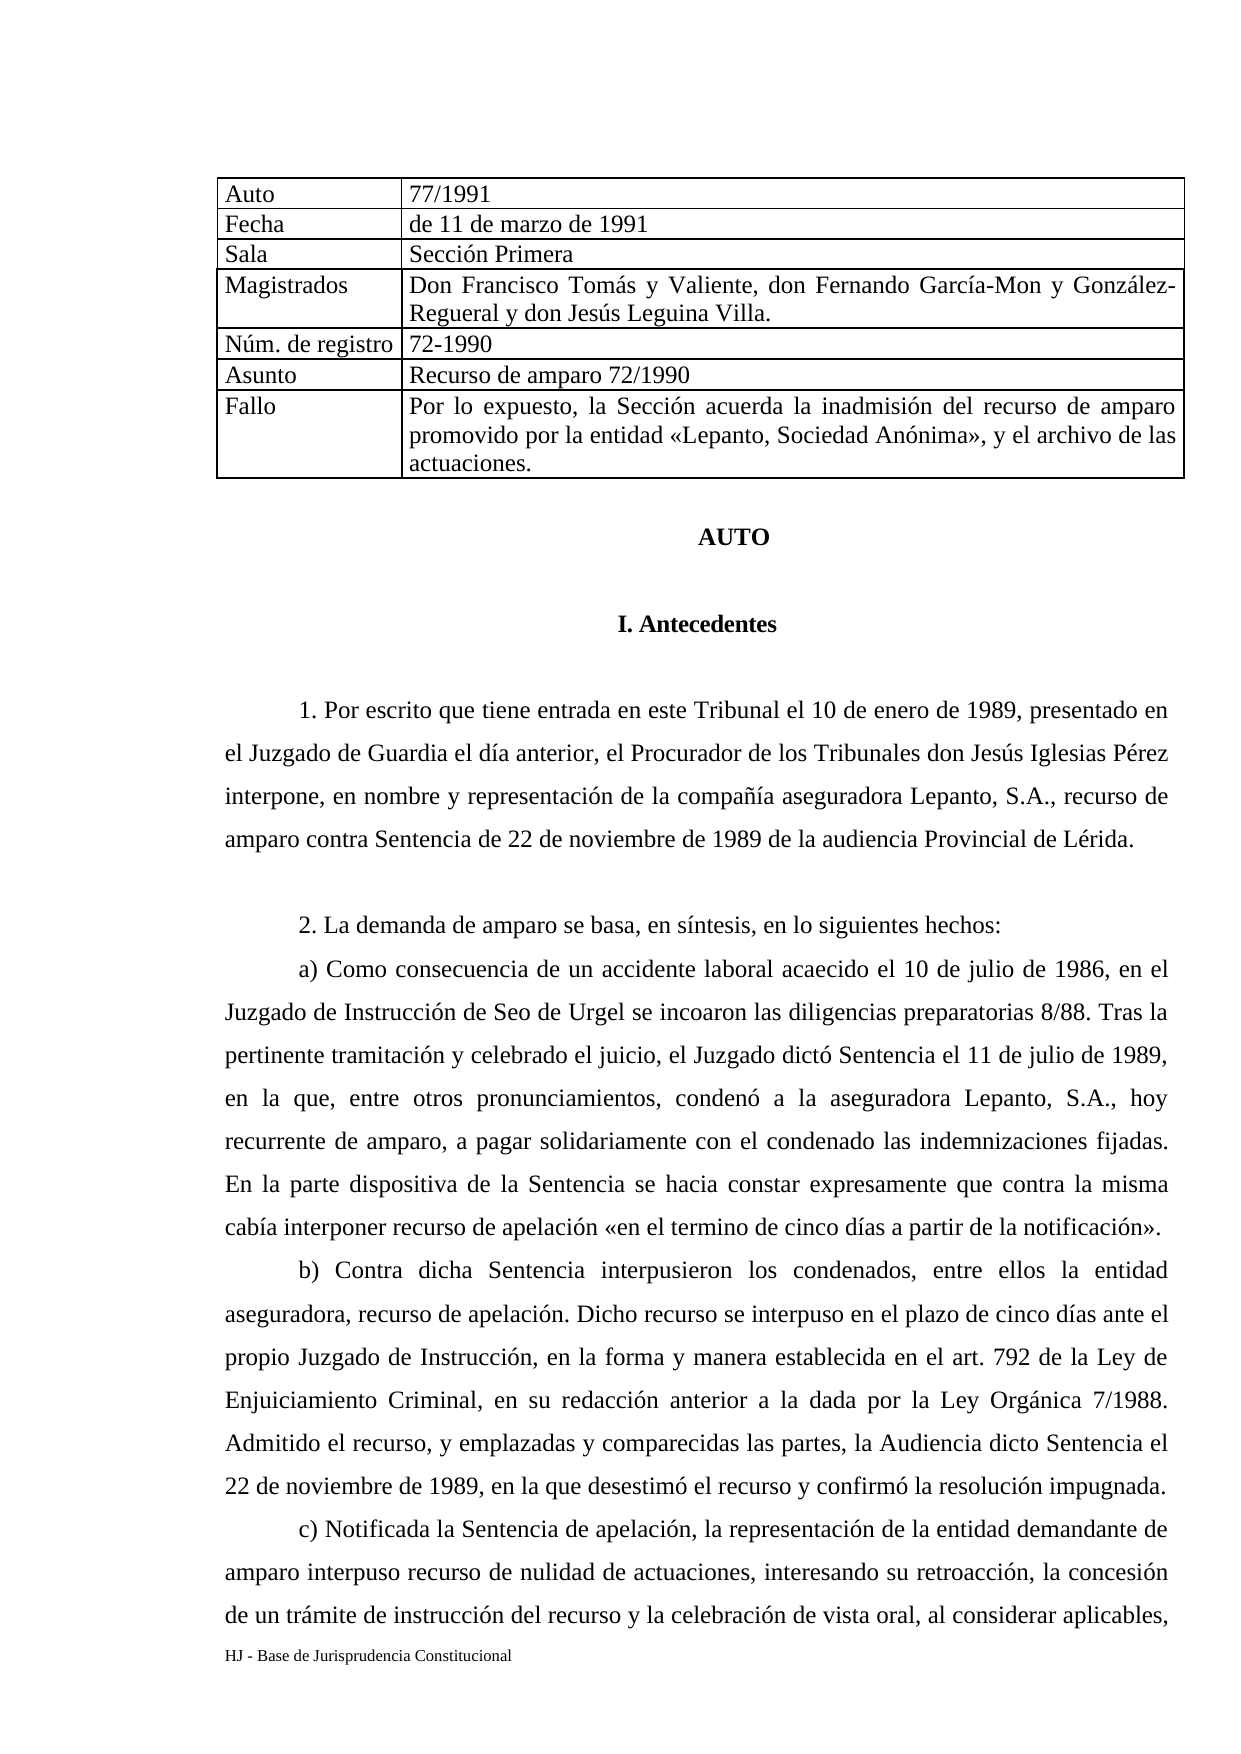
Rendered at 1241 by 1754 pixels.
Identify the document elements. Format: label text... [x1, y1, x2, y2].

table_cell Fallo [218, 391, 401, 477]
table_cell Sección Primera [402, 240, 1184, 268]
text 2. La demanda de amparo se basa, en síntesis, en lo siguientes hechos: [224, 911, 1169, 939]
table_cell Sala [218, 240, 401, 268]
text I. Antecedentes [224, 609, 1169, 637]
table_header 77/1991 [402, 179, 1184, 207]
table_cell Fecha [218, 209, 401, 238]
table_header Auto [218, 179, 401, 207]
table_cell Asunto [218, 360, 401, 389]
text AUTO [224, 522, 1169, 551]
table_cell Por lo expuesto, la Sección acuerda la inadmisión del recurso de amparo promovido por la entidad «Lepanto, Sociedad Anónima», y el archivo de las actuaciones. [403, 391, 1183, 477]
table_cell de 11 de marzo de 1991 [402, 209, 1184, 238]
text b) Contra dicha Sentencia interpusieron los condenados, entre ellos la entidad aseguradora, recurso de apelación. Dicho recurso se interpuso en el plazo de cinco días ante el propio Juzgado de Instrucción, en la forma y manera establecida en el art. 792 de la Ley de Enjuiciamiento Criminal, en su redacción anterior a la dada por la Ley Orgánica 7/1988. Admitido el recurso, y emplazadas y comparecidas las partes, la Audiencia dicto Sentencia el 22 de noviembre de 1989, en la que desestimó el recurso y confirmó la resolución impugnada. [224, 1256, 1169, 1500]
text a) Como consecuencia de un accidente laboral acaecido el 10 de julio de 1986, en el Juzgado de Instrucción de Seo de Urgel se incoaron las diligencias preparatorias 8/88. Tras la pertinente tramitación y celebrado el juicio, el Juzgado dictó Sentencia el 11 de julio de 1989, en la que, entre otros pronunciamientos, condenó a la aseguradora Lepanto, S.A., hoy recurrente de amparo, a pagar solidariamente con el condenado las indemnizaciones fijadas. En la parte dispositiva de la Sentencia se hacia constar expresamente que contra la misma cabía interponer recurso de apelación «en el termino de cinco días a partir de la notificación». [224, 954, 1169, 1241]
table_cell Recurso de amparo 72/1990 [403, 360, 1183, 389]
table_cell Magistrados [218, 270, 401, 327]
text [224, 1514, 1169, 1629]
table_cell 72-1990 [403, 329, 1183, 358]
table_cell Don Francisco Tomás y Valiente, don Fernando García-Mon y González-Regueral y don Jesús Leguina Villa. [403, 270, 1183, 327]
table_cell Núm. de registro [218, 329, 401, 358]
text 1. Por escrito que tiene entrada en este Tribunal el 10 de enero de 1989, presentado en el Juzgado de Guardia el día anterior, el Procurador de los Tribunales don Jesús Iglesias Pérez interpone, en nombre y representación de la compañía aseguradora Lepanto, S.A., recurso de amparo contra Sentencia de 22 de noviembre de 1989 de la audiencia Provincial de Lérida. [224, 695, 1169, 853]
